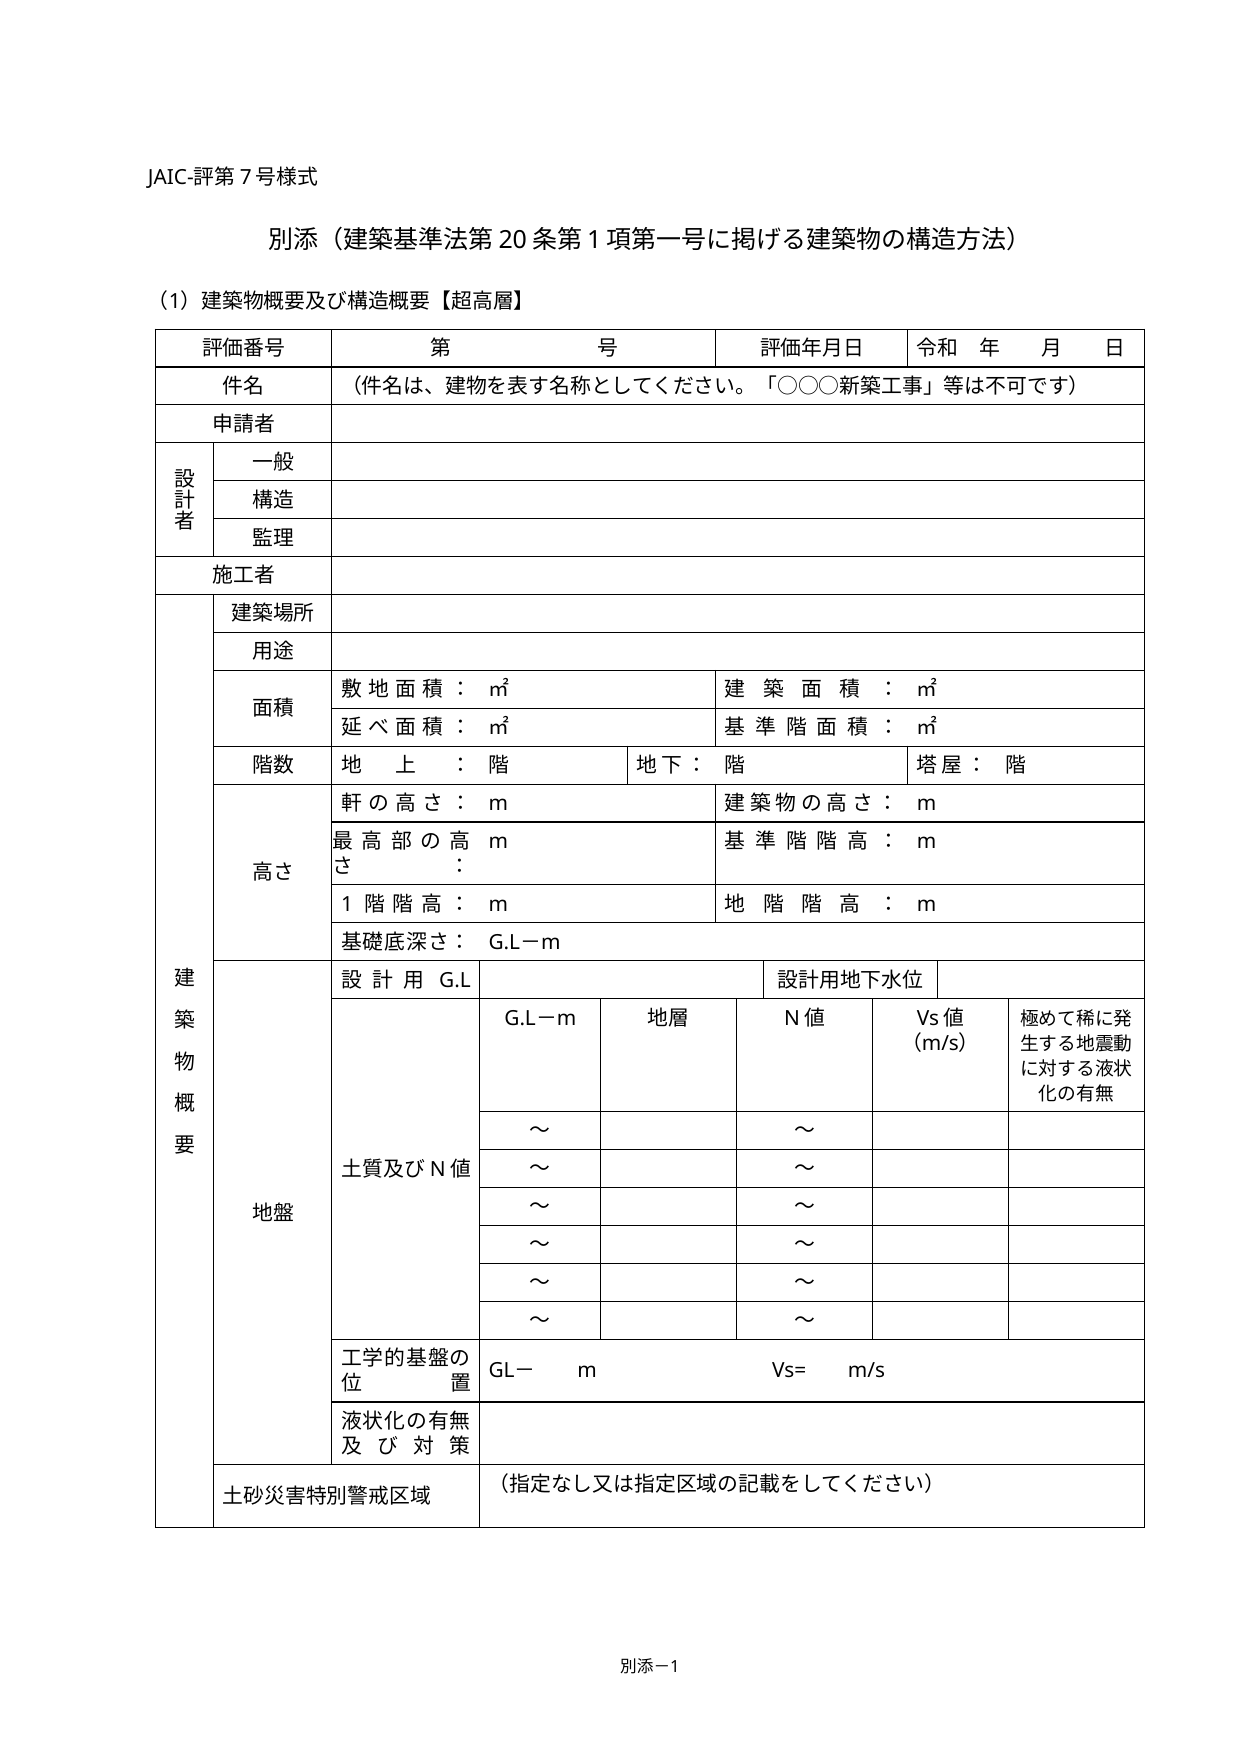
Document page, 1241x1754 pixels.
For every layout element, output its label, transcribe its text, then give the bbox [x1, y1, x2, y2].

table_cell [1009, 1264, 1144, 1301]
table_cell 土砂災害特別警戒区域 [214, 1465, 479, 1527]
table_cell Vs= m/s [763, 1340, 1144, 1401]
table_cell 建築物の高さ： [716, 785, 908, 821]
table_cell [873, 1188, 1008, 1225]
table_cell [1009, 1112, 1144, 1149]
table_cell 階数 [214, 747, 331, 783]
table_cell m [908, 885, 1144, 922]
table_cell [873, 1150, 1008, 1187]
table_cell GL－ m [480, 1340, 763, 1401]
table_cell ～ [737, 1264, 872, 1301]
table_cell [332, 633, 1144, 670]
table_cell ㎡ [480, 709, 715, 746]
table_cell 敷地面積： [332, 671, 479, 708]
table_cell [332, 481, 1144, 518]
table_cell 塔屋： [908, 747, 996, 783]
table_cell 建 築 物 概 要 [156, 595, 213, 1527]
table_cell ～ [737, 1302, 872, 1338]
table_cell [601, 1226, 736, 1263]
table_cell ～ [737, 1150, 872, 1187]
table_cell m [480, 823, 715, 884]
table_cell [601, 1264, 736, 1301]
table_cell 液状化の有無 及び対策 [332, 1403, 479, 1464]
table_cell G.L－m [480, 923, 1144, 960]
table_cell 基準階階高： [716, 823, 908, 884]
table_cell [873, 1112, 1008, 1149]
table_header 評価年月日 [716, 330, 907, 366]
table_cell 工学的基盤の位置 [332, 1340, 479, 1401]
table_cell 建築面積： [716, 671, 908, 708]
table_cell 件名 [156, 368, 331, 404]
table_cell [873, 1302, 1008, 1338]
table_cell m [480, 885, 715, 922]
table_cell 1階階高： [332, 885, 479, 922]
table_cell [1009, 1302, 1144, 1338]
table_cell 用途 [214, 633, 331, 670]
table_cell 構造 [214, 481, 331, 518]
table_cell 監理 [214, 519, 331, 556]
table_cell N値 [737, 999, 872, 1111]
table_cell [1009, 1150, 1144, 1187]
table_cell 延べ面積： [332, 709, 479, 746]
table_cell [938, 961, 1144, 998]
table_cell [480, 1403, 1144, 1464]
text 別添（建築基準法第20条第1項第一号に掲げる建築物の構造方法） [148, 219, 1152, 256]
text JAIC-評第7号様式 [148, 161, 1152, 191]
table_cell 設計者 [156, 443, 213, 556]
table_cell m [480, 785, 715, 821]
table_cell m [908, 785, 1144, 821]
table_cell 地下： [628, 747, 716, 783]
table_cell 階 [480, 747, 627, 783]
table_cell 面積 [214, 671, 331, 746]
table_cell 建築場所 [214, 595, 331, 632]
table_cell ～ [737, 1226, 872, 1263]
table_cell G.L－m [480, 999, 600, 1111]
table_cell 階 [716, 747, 907, 783]
text （1）建築物概要及び構造概要【超高層】 [148, 284, 1152, 314]
table_cell Vs値（m/s） [873, 999, 1008, 1111]
table_cell ～ [737, 1188, 872, 1225]
table_cell ～ [480, 1150, 600, 1187]
table_cell 申請者 [156, 405, 331, 442]
table_cell [601, 1112, 736, 1149]
table_cell [332, 595, 1144, 632]
table_cell 軒の高さ： [332, 785, 479, 821]
table_cell （件名は、建物を表す名称としてください。「○○○新築工事」等は不可です） [332, 368, 1144, 404]
table_cell 最高部の高さ： [332, 823, 479, 884]
table_cell 施工者 [156, 557, 331, 594]
table_cell [601, 1302, 736, 1338]
table_cell ㎡ [480, 671, 715, 708]
table_cell 地盤 [214, 961, 331, 1464]
table_cell 高さ [214, 785, 331, 960]
table_cell [1009, 1226, 1144, 1263]
table_cell ㎡ [908, 709, 1144, 746]
table_cell （指定なし又は指定区域の記載をしてください） [480, 1465, 1144, 1527]
table_cell 地階階高： [716, 885, 908, 922]
table_cell ～ [480, 1302, 600, 1338]
table_cell 階 [996, 747, 1144, 783]
table_cell ～ [480, 1188, 600, 1225]
table_cell [873, 1264, 1008, 1301]
table_cell [601, 1150, 736, 1187]
table_header 第 号 [332, 330, 715, 366]
table_cell [480, 961, 763, 998]
table_cell m [908, 823, 1144, 884]
table_cell 土質及びN値 [332, 999, 479, 1338]
table_cell [332, 405, 1144, 442]
table_cell [601, 1188, 736, 1225]
table_cell ～ [737, 1112, 872, 1149]
table_cell [332, 557, 1144, 594]
table_cell 地上： [332, 747, 479, 783]
table_cell ～ [480, 1112, 600, 1149]
table_cell ～ [480, 1264, 600, 1301]
table_cell 一般 [214, 443, 331, 480]
table_cell ～ [480, 1226, 600, 1263]
table_cell 地層 [601, 999, 736, 1111]
table_cell [873, 1226, 1008, 1263]
table_cell 極めて稀に発生する地震動に対する液状化の有無 [1009, 999, 1144, 1111]
table_cell [332, 443, 1144, 480]
table_cell 設計用G.L [332, 961, 479, 998]
table_cell 基準階面積： [716, 709, 908, 746]
table_cell 設計用地下水位 [764, 961, 937, 998]
table_cell [332, 519, 1144, 556]
table_header 評価番号 [156, 330, 331, 366]
table_cell 基礎底深さ： [332, 923, 479, 960]
table_cell ㎡ [908, 671, 1144, 708]
table_header 令和 年 月 日 [908, 330, 1144, 366]
table_cell [1009, 1188, 1144, 1225]
